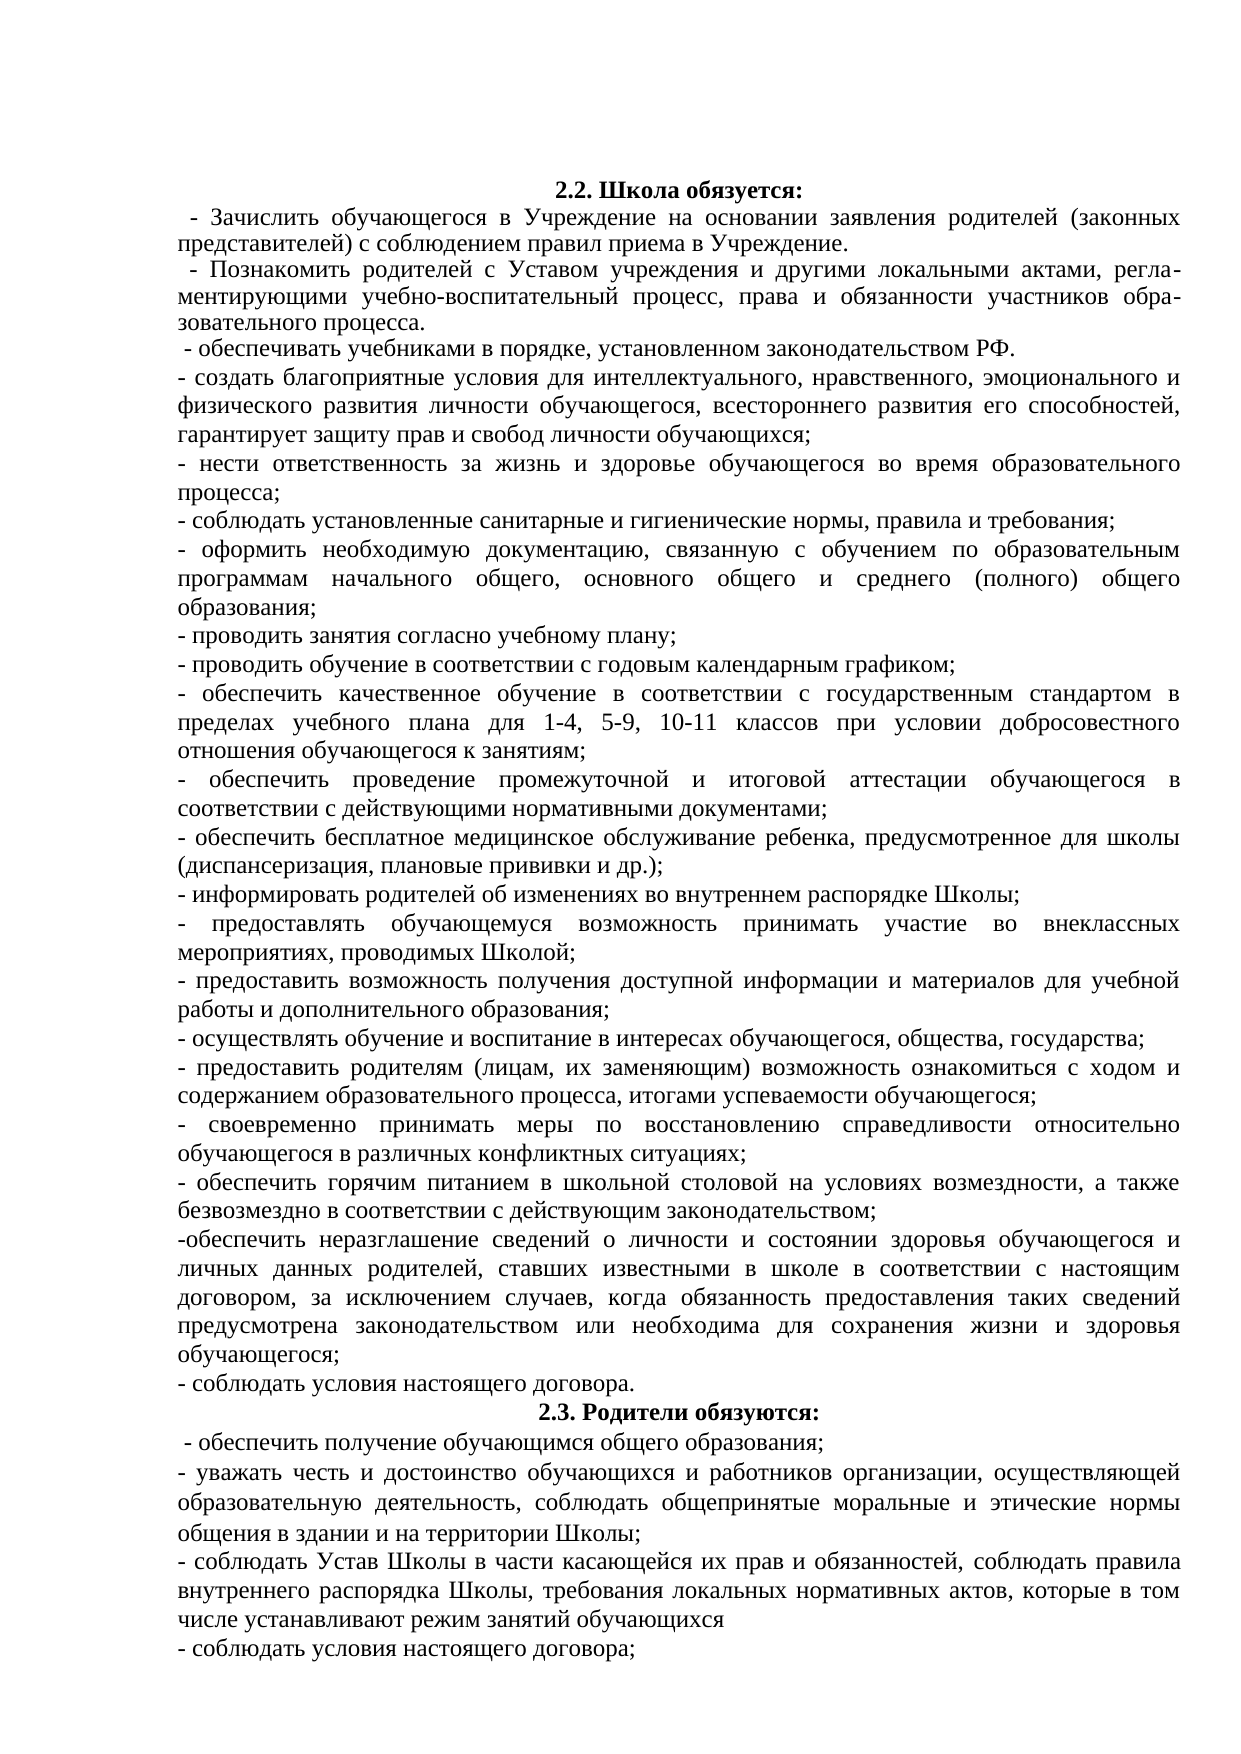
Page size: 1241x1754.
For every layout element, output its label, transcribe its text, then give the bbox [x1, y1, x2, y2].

text - информировать родителей об изменениях во внутреннем распорядке Школы; [177, 879, 1181, 908]
text - соблюдать условия настоящего договора. [177, 1368, 1181, 1397]
text - Познакомить родителей с Уставом учреждения и другими локальными актами, регламентирующими учебно-воспитательный процесс, права и обязанности участников образовательного процесса. [177, 257, 1181, 336]
text - обеспечить бесплатное медицинское обслуживание ребенка, предусмотренное для школы (диспансеризация, плановые прививки и др.); [177, 822, 1181, 879]
text - создать благоприятные условия для интеллектуального, нравственного, эмоционального и физического развития личности обучающегося, всестороннего развития его способностей, гарантирует защиту прав и свобод личности обучающихся; [177, 362, 1181, 448]
text 2.3. Родители обязуются: [177, 1397, 1181, 1426]
text - обеспечить горячим питанием в школьной столовой на условиях возмездности, а также безвозмездно в соответствии с действующим законодательством; [177, 1167, 1181, 1224]
text - соблюдать условия настоящего договора; [177, 1633, 1181, 1661]
text - обеспечить получение обучающимся общего образования; [177, 1426, 1181, 1456]
text - соблюдать Устав Школы в части касающейся их прав и обязанностей, соблюдать правила внутреннего распорядка Школы, требования локальных нормативных актов, которые в том числе устанавливают режим занятий обучающихся [177, 1546, 1181, 1633]
text - уважать честь и достоинство обучающихся и работников организации, осуществляющей образовательную деятельность, соблюдать общепринятые моральные и этические нормы общения в здании и на территории Школы; [177, 1456, 1181, 1546]
text - осуществлять обучение и воспитание в интересах обучающегося, общества, государства; [177, 1023, 1181, 1052]
text - оформить необходимую документацию, связанную с обучением по образовательным программам начального общего, основного общего и среднего (полного) общего образования; [177, 534, 1181, 621]
text - предоставлять обучающемуся возможность принимать участие во внеклассных мероприятиях, проводимых Школой; [177, 908, 1181, 966]
text - обеспечить проведение промежуточной и итоговой аттестации обучающегося в соответствии с действующими нормативными документами; [177, 764, 1181, 822]
text - нести ответственность за жизнь и здоровье обучающегося во время образовательного процесса; [177, 448, 1181, 506]
text - соблюдать установленные санитарные и гигиенические нормы, правила и требования; [177, 506, 1181, 534]
text - обеспечить качественное обучение в соответствии с государственным стандартом в пределах учебного плана для 1-4, 5-9, 10-11 классов при условии добросовестного отношения обучающегося к занятиям; [177, 678, 1181, 764]
text - обеспечивать учебниками в порядке, установленном законодательством РФ. [177, 336, 1181, 362]
text -обеспечить неразглашение сведений о личности и состоянии здоровья обучающегося и личных данных родителей, ставших известными в школе в соответствии с настоящим договором, за исключением случаев, когда обязанность предоставления таких сведений предусмотрена законодательством или необходима для сохранения жизни и здоровья обучающегося; [177, 1224, 1181, 1368]
text - Зачислить обучающегося в Учреждение на основании заявления родителей (законных представителей) с соблюдением правил приема в Учреждение. [177, 204, 1181, 257]
text 2.2. Школа обязуется: [177, 176, 1181, 204]
text - предоставить родителям (лицам, их заменяющим) возможность ознакомиться с ходом и содержанием образовательного процесса, итогами успеваемости обучающегося; [177, 1052, 1181, 1109]
text - проводить занятия согласно учебному плану; [177, 621, 1181, 649]
text - проводить обучение в соответствии с годовым календарным графиком; [177, 649, 1181, 678]
text - своевременно принимать меры по восстановлению справедливости относительно обучающегося в различных конфликтных ситуациях; [177, 1109, 1181, 1167]
text - предоставить возможность получения доступной информации и материалов для учебной работы и дополнительного образования; [177, 966, 1181, 1023]
